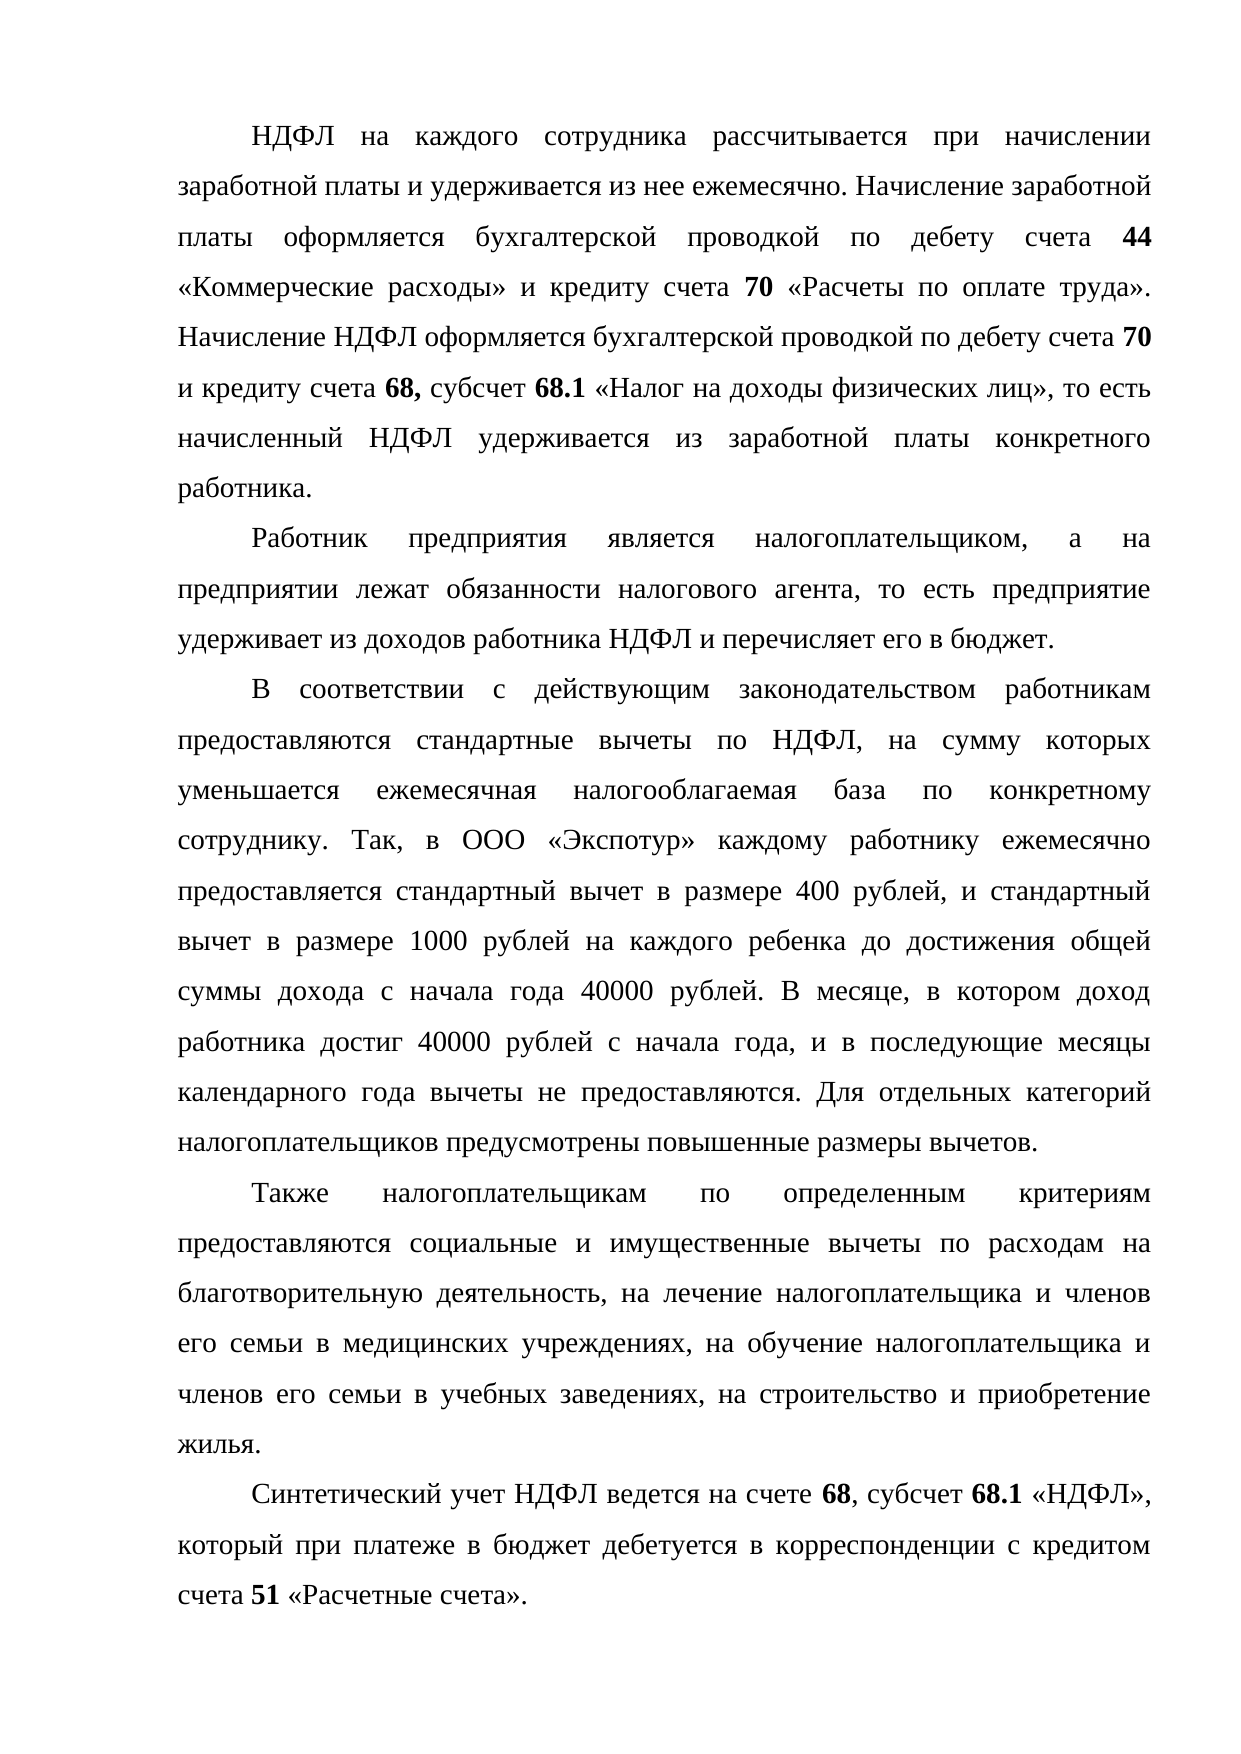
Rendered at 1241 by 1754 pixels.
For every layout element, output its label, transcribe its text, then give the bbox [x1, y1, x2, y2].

text НДФЛ на каждого сотрудника рассчитывается при начислении заработной платы и удерживается из нее ежемесячно. Начисление заработной платы оформляется бухгалтерской проводкой по дебету счета 44 «Коммерческие расходы» и кредиту счета 70 «Расчеты по оплате труда». Начисление НДФЛ оформляется бухгалтерской проводкой по дебету счета 70 и кредиту счета 68, субсчет 68.1 «Налог на доходы физических лиц», то есть начисленный НДФЛ удерживается из заработной платы конкретного работника. [177, 118, 1152, 504]
text Работник предприятия является налогоплательщиком, а на предприятии лежат обязанности налогового агента, то есть предприятие удерживает из доходов работника НДФЛ и перечисляет его в бюджет. [177, 521, 1152, 655]
text В соответствии с действующим законодательством работникам предоставляются стандартные вычеты по НДФЛ, на сумму которых уменьшается ежемесячная налогооблагаемая база по конкретному сотруднику. Так, в ООО «Экспотур» каждому работнику ежемесячно предоставляется стандартный вычет в размере 400 рублей, и стандартный вычет в размере 1000 рублей на каждого ребенка до достижения общей суммы дохода с начала года 40000 рублей. В месяце, в котором доход работника достиг 40000 рублей с начала года, и в последующие месяцы календарного года вычеты не предоставляются. Для отдельных категорий налогоплательщиков предусмотрены повышенные размеры вычетов. [177, 672, 1152, 1158]
text Также налогоплательщикам по определенным критериям предоставляются социальные и имущественные вычеты по расходам на благотворительную деятельность, на лечение налогоплательщика и членов его семьи в медицинских учреждениях, на обучение налогоплательщика и членов его семьи в учебных заведениях, на строительство и приобретение жилья. [177, 1175, 1152, 1460]
text Синтетический учет НДФЛ ведется на счете 68, субсчет 68.1 «НДФЛ», который при платеже в бюджет дебетуется в корреспонденции с кредитом счета 51 «Расчетные счета». [177, 1477, 1152, 1611]
